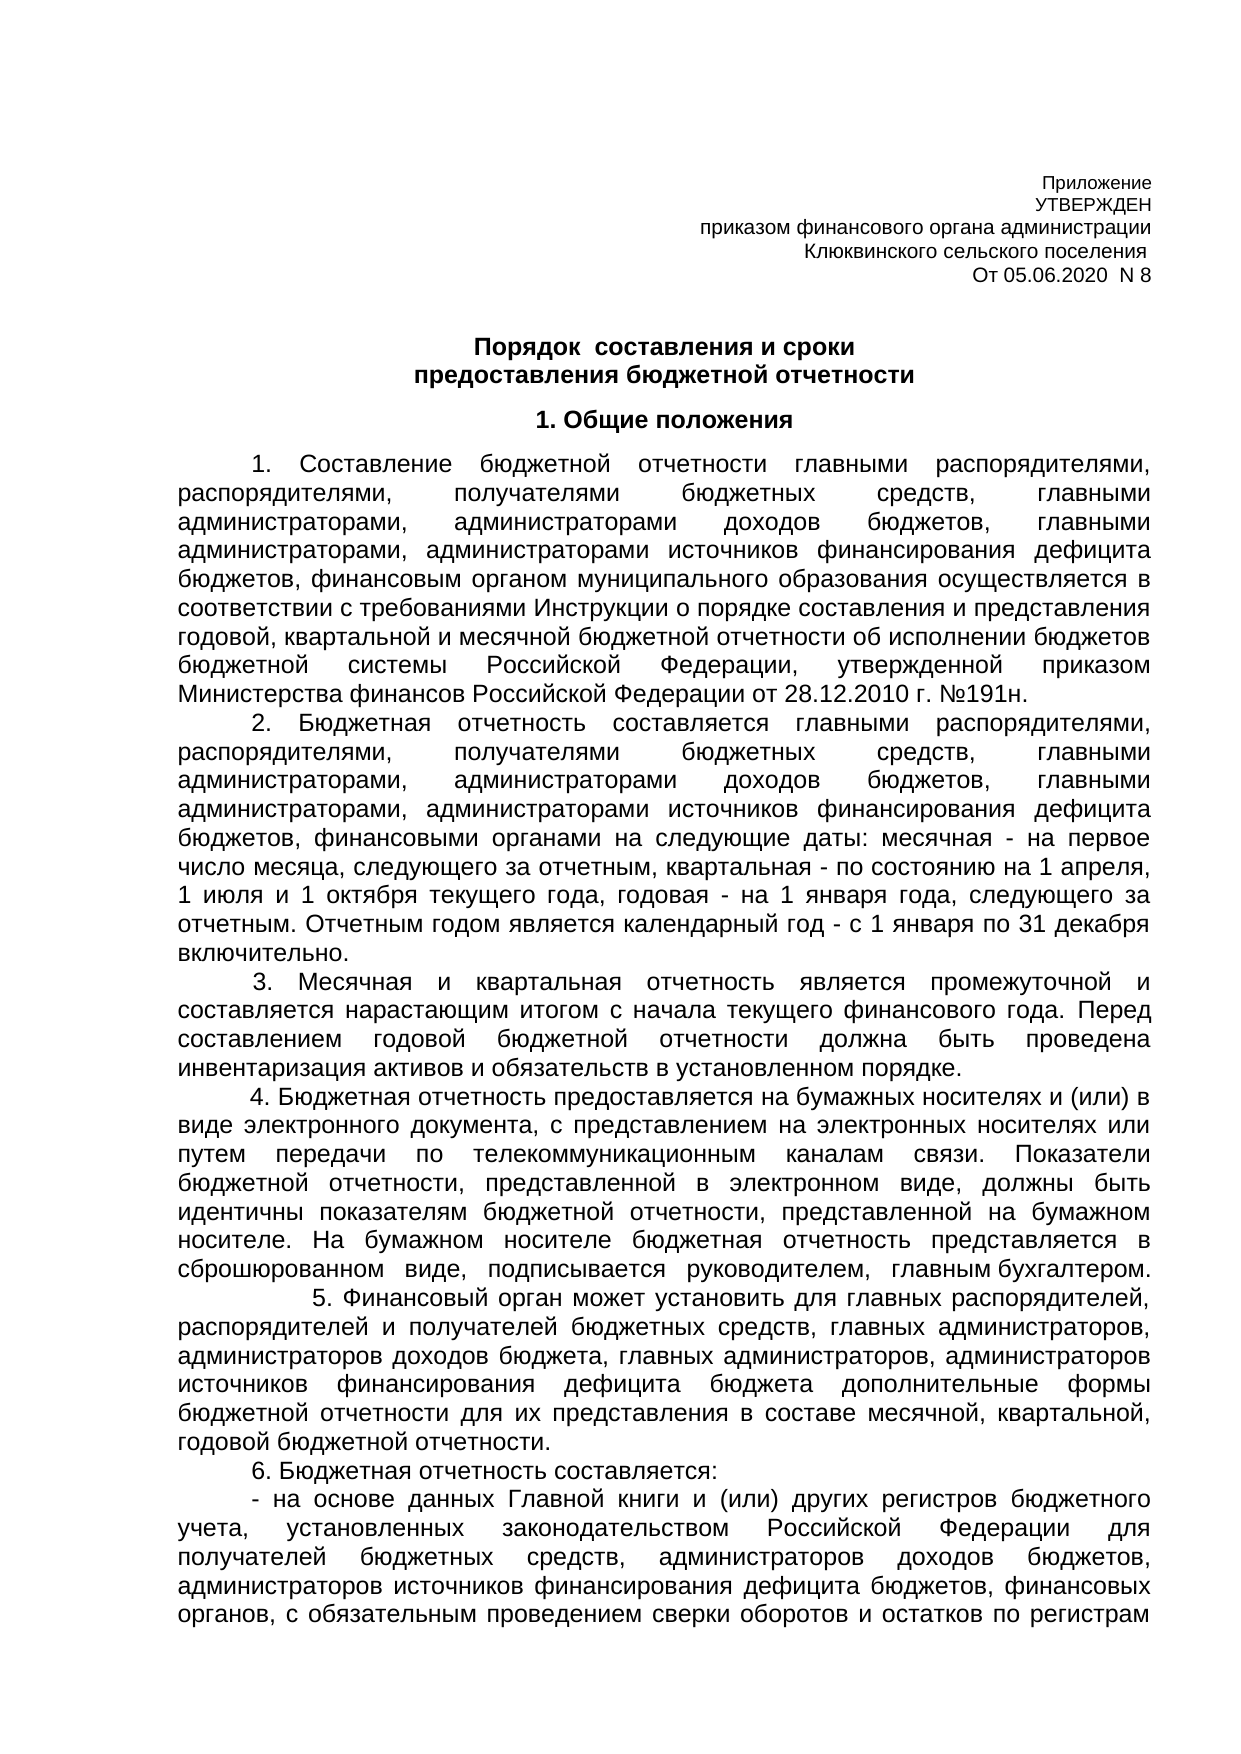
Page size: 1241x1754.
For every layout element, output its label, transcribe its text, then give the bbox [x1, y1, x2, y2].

text 3. Месячная и квартальная отчетность является промежуточной и составляется нарастающим итогом с начала текущего финансового года. Перед составлением годовой бюджетной отчетности должна быть проведена инвентаризация активов и обязательств в установленном порядке. [177, 966, 1152, 1081]
text 1. Общие положения [177, 404, 1152, 433]
text приказом финансового органа администрации [646, 215, 1152, 239]
text Клюквинского сельского поселения [177, 239, 1147, 263]
text УТВЕРЖДЕН [679, 194, 1152, 215]
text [177, 1484, 1152, 1628]
text 4. Бюджетная отчетность предоставляется на бумажных носителях и (или) в виде электронного документа, с представлением на электронных носителях или путем передачи по телекоммуникационным каналам связи. Показатели бюджетной отчетности, представленной в электронном виде, должны быть идентичны показателям бюджетной отчетности, представленной на бумажном носителе. На бумажном носителе бюджетная отчетность представляется в сброшюрованном виде, подписывается руководителем, главным бухгалтером. 5. Финансовый орган может установить для главных распорядителей, распорядителей и получателей бюджетных средств, главных администраторов, администраторов доходов бюджета, главных администраторов, администраторов источников финансирования дефицита бюджета дополнительные формы бюджетной отчетности для их представления в составе месячной, квартальной, годовой бюджетной отчетности. [177, 1081, 1152, 1456]
text 1. Составление бюджетной отчетности главными распорядителями, распорядителями, получателями бюджетных средств, главными администраторами, администраторами доходов бюджетов, главными администраторами, администраторами источников финансирования дефицита бюджетов, финансовым органом муниципального образования осуществляется в соответствии с требованиями Инструкции о порядке составления и представления годовой, квартальной и месячной бюджетной отчетности об исполнении бюджетов бюджетной системы Российской Федерации, утвержденной приказом Министерства финансов Российской Федерации от 28.12.2010 г. №191н. [177, 449, 1152, 708]
text предоставления бюджетной отчетности [177, 360, 1152, 389]
text 2. Бюджетная отчетность составляется главными распорядителями, распорядителями, получателями бюджетных средств, главными администраторами, администраторами доходов бюджетов, главными администраторами, администраторами источников финансирования дефицита бюджетов, финансовыми органами на следующие даты: месячная - на первое число месяца, следующего за отчетным, квартальная - по состоянию на 1 апреля, 1 июля и 1 октября текущего года, годовая - на 1 января года, следующего за отчетным. Отчетным годом является календарный год - с 1 января по 31 декабря включительно. [177, 708, 1152, 966]
text От 05.06.2020 N 8 [646, 263, 1152, 287]
text Порядок составления и сроки [177, 331, 1152, 360]
text Приложение [679, 172, 1152, 194]
text 6. Бюджетная отчетность составляется: [177, 1456, 1152, 1484]
